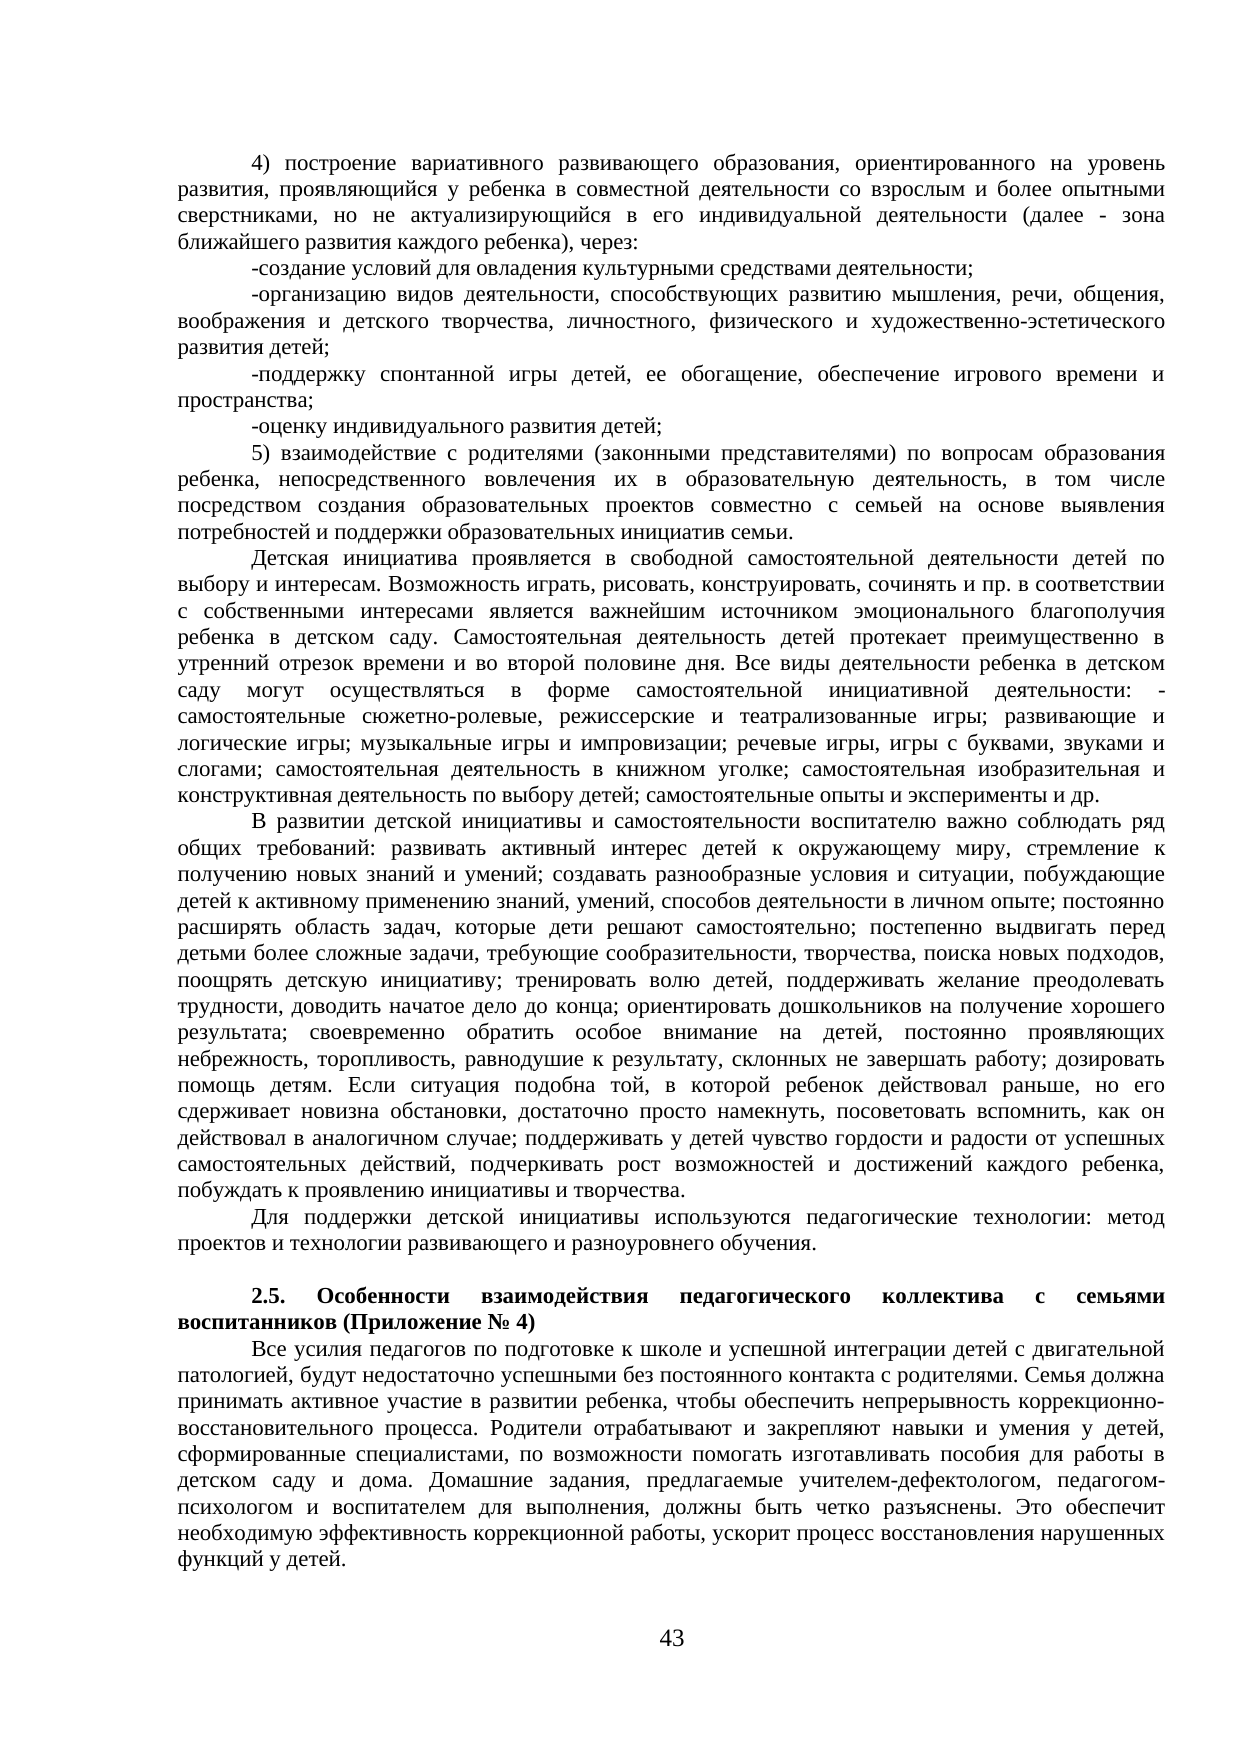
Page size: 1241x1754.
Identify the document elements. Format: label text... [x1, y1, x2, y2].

text 5) взаимодействие с родителями (законными представителями) по вопросам образования ребенка, непосредственного вовлечения их в образовательную деятельность, в том числе посредством создания образовательных проектов совместно с семьей на основе выявления потребностей и поддержки образовательных инициатив семьи. [177, 439, 1167, 544]
text Все усилия педагогов по подготовке к школе и успешной интеграции детей с двигательной патологией, будут недостаточно успешными без постоянного контакта с родителями. Семья должна принимать активное участие в развитии ребенка, чтобы обеспечить непрерывность коррекционно-восстановительного процесса. Родители отрабатывают и закрепляют навыки и умения у детей, сформированные специалистами, по возможности помогать изготавливать пособия для работы в детском саду и дома. Домашние задания, предлагаемые учителем-дефектологом, педагогом-психологом и воспитателем для выполнения, должны быть четко разъяснены. Это обеспечит необходимую эффективность коррекционной работы, ускорит процесс восстановления нарушенных функций у детей. [177, 1335, 1167, 1572]
text Для поддержки детской инициативы используются педагогические технологии: метод проектов и технологии развивающего и разноуровнего обучения. [177, 1203, 1167, 1256]
text В развитии детской инициативы и самостоятельности воспитателю важно соблюдать ряд общих требований: развивать активный интерес детей к окружающему миру, стремление к получению новых знаний и умений; создавать разнообразные условия и ситуации, побуждающие детей к активному применению знаний, умений, способов деятельности в личном опыте; постоянно расширять область задач, которые дети решают самостоятельно; постепенно выдвигать перед детьми более сложные задачи, требующие сообразительности, творчества, поиска новых подходов, поощрять детскую инициативу; тренировать волю детей, поддерживать желание преодолевать трудности, доводить начатое дело до конца; ориентировать дошкольников на получение хорошего результата; своевременно обратить особое внимание на детей, постоянно проявляющих небрежность, торопливость, равнодушие к результату, склонных не завершать работу; дозировать помощь детям. Если ситуация подобна той, в которой ребенок действовал раньше, но его сдерживает новизна обстановки, достаточно просто намекнуть, посоветовать вспомнить, как он действовал в аналогичном случае; поддерживать у детей чувство гордости и радости от успешных самостоятельных действий, подчеркивать рост возможностей и достижений каждого ребенка, побуждать к проявлению инициативы и творчества. [177, 808, 1167, 1203]
text -оценку индивидуального развития детей; [177, 412, 1167, 439]
text Детская инициатива проявляется в свободной самостоятельной деятельности детей по выбору и интересам. Возможность играть, рисовать, конструировать, сочинять и пр. в соответствии с собственными интересами является важнейшим источником эмоционального благополучия ребенка в детском саду. Самостоятельная деятельность детей протекает преимущественно в утренний отрезок времени и во второй половине дня. Все виды деятельности ребенка в детском саду могут осуществляться в форме самостоятельной инициативной деятельности: - самостоятельные сюжетно-ролевые, режиссерские и театрализованные игры; развивающие и логические игры; музыкальные игры и импровизации; речевые игры, игры с буквами, звуками и слогами; самостоятельная деятельность в книжном уголке; самостоятельная изобразительная и конструктивная деятельность по выбору детей; самостоятельные опыты и эксперименты и др. [177, 544, 1167, 808]
text 4) построение вариативного развивающего образования, ориентированного на уровень развития, проявляющийся у ребенка в совместной деятельности со взрослым и более опытными сверстниками, но не актуализирующийся в его индивидуальной деятельности (далее - зона ближайшего развития каждого ребенка), через: [177, 149, 1167, 254]
text 2.5. Особенности взаимодействия педагогического коллектива с семьями воспитанников (Приложение № 4) [177, 1282, 1167, 1335]
text -организацию видов деятельности, способствующих развитию мышления, речи, общения, воображения и детского творчества, личностного, физического и художественно-эстетического развития детей; [177, 281, 1167, 359]
text -создание условий для овладения культурными средствами деятельности; [177, 254, 1167, 281]
text -поддержку спонтанной игры детей, ее обогащение, обеспечение игрового времени и пространства; [177, 359, 1167, 412]
